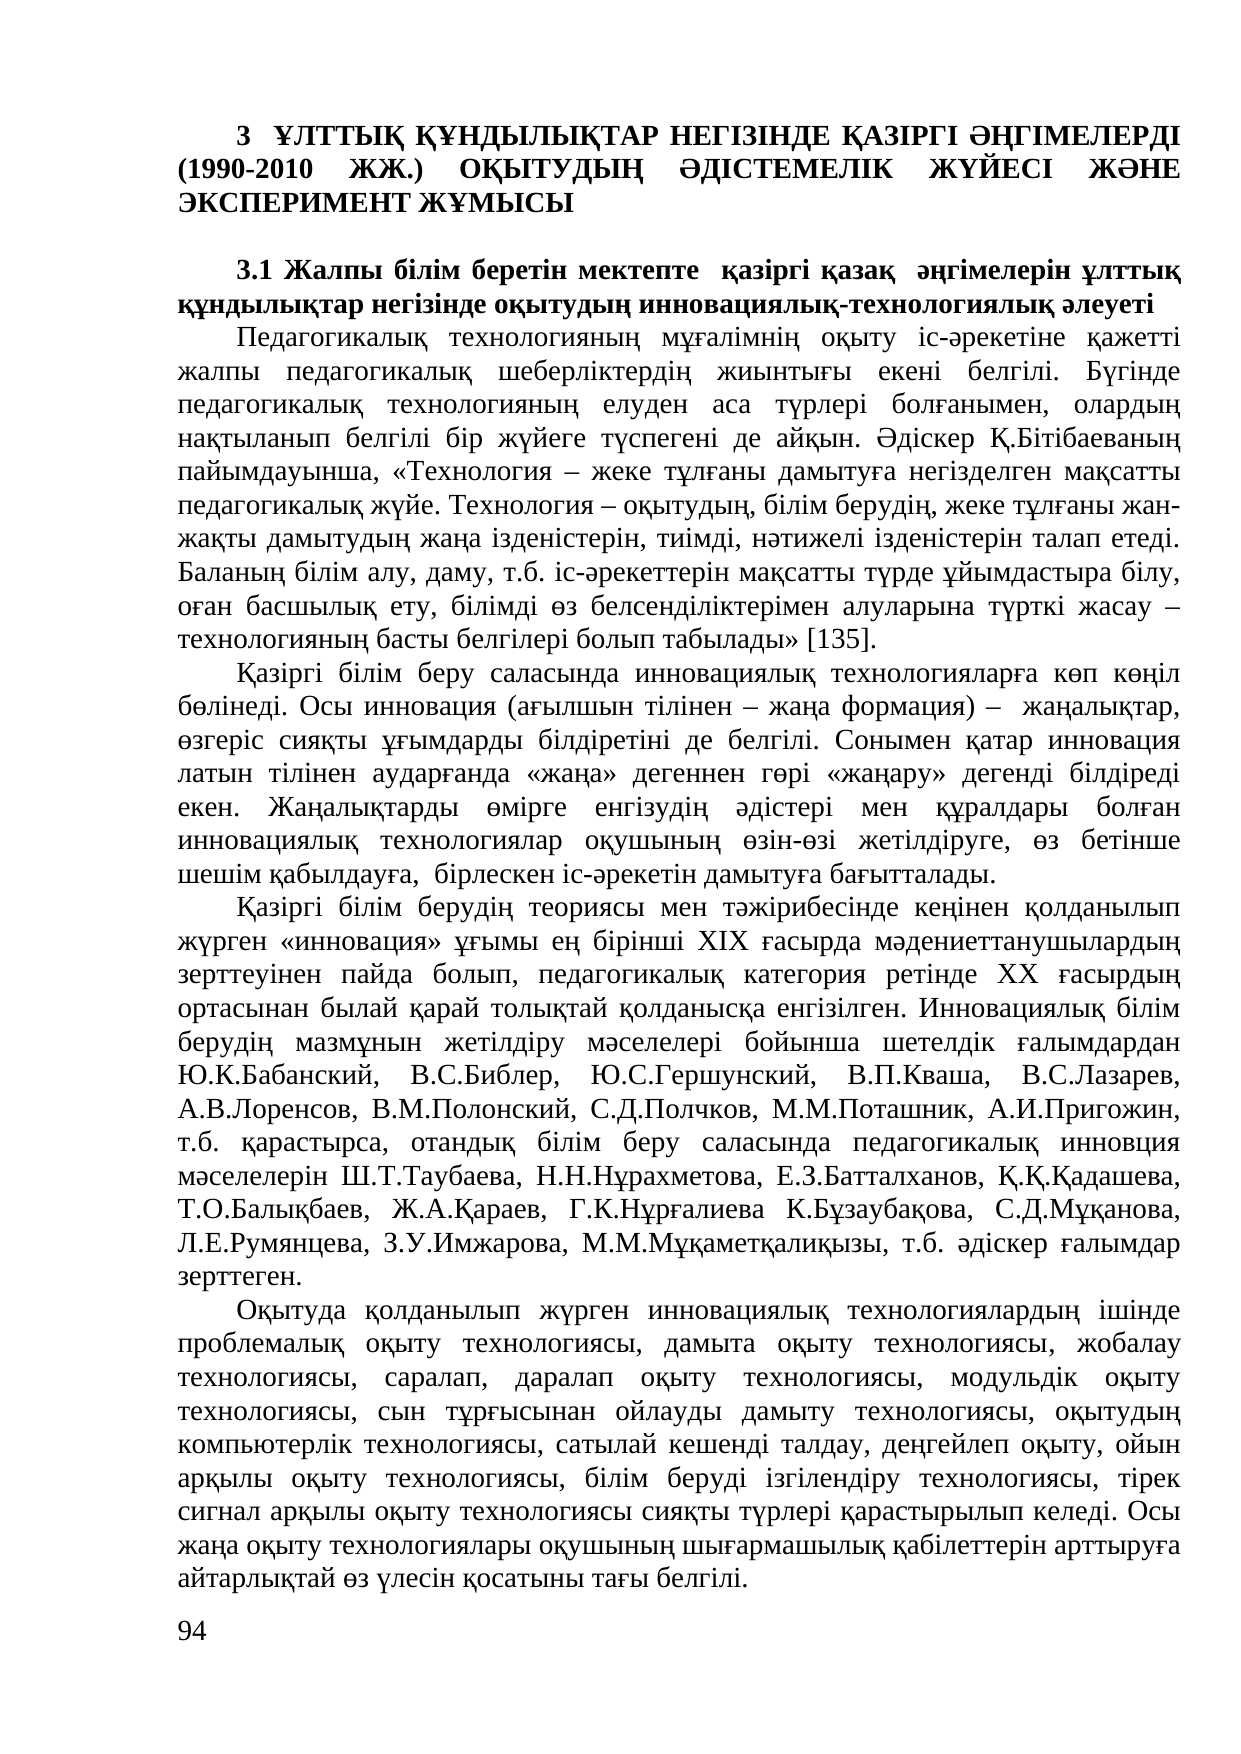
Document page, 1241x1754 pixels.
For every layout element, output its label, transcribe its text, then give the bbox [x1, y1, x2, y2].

text Қазіргі білім берудің теориясы мен тәжірибесінде кеңінен қолданылып жүрген «инновация» ұғымы ең бірінші ХІХ ғасырда мәдениеттанушылардың зерттеуінен пайда болып, педагогикалық категория ретінде ХХ ғасырдың ортасынан былай қарай толықтай қолданысқа енгізілген. Инновациялық білім берудің мазмұнын жетілдіру мәселелері бойынша шетелдік ғалымдардан Ю.К.Бабанский, В.С.Библер, Ю.С.Гершунский, В.П.Кваша, В.С.Лазарев, А.В.Лоренсов, В.М.Полонский, С.Д.Полчков, М.М.Поташник, А.И.Пригожин, т.б. қарастырса, отандық білім беру саласында педагогикалық инновция мәселелерін Ш.Т.Таубаева, Н.Н.Нұрахметова, Е.З.Батталханов, Қ.Қ.Қадашева, Т.О.Балықбаев, Ж.А.Қараев, Г.К.Нұрғалиева К.Бұзаубақова, С.Д.Мұқанова, Л.Е.Румянцева, З.У.Имжарова, М.М.Мұқаметқалиқызы, т.б. әдіскер ғалымдар зерттеген. [177, 889, 1181, 1292]
text Педагогикалық технологияның мұғалімнің оқыту іс-әрекетіне қажетті жалпы педагогикалық шеберліктердің жиынтығы екені белгілі. Бүгінде педагогикалық технологияның елуден аса түрлері болғанымен, олардың нақтыланып белгілі бір жүйеге түспегені де айқын. Әдіскер Қ.Бітібаеваның пайымдауынша, «Технология – жеке тұлғаны дамытуға негізделген мақсатты педагогикалық жүйе. Технология – оқытудың, білім берудің, жеке тұлғаны жан-жақты дамытудың жаңа ізденістерін, тиімді, нәтижелі ізденістерін талап етеді. Баланың білім алу, даму, т.б. іс-әрекеттерін мақсатты түрде ұйымдастыра білу, оған басшылық ету, білімді өз белсенділіктерімен алуларына түрткі жасау – технологияның басты белгілері болып табылады» [135]. [177, 319, 1181, 655]
text 3.1 Жалпы білім беретін мектепте қазіргі қазақ әңгімелерін ұлттық құндылықтар негізінде оқытудың инновациялық-технологиялық әлеуеті [177, 252, 1181, 319]
text Қазіргі білім беру саласында инновациялық технологияларға көп көңіл бөлінеді. Осы инновация (ағылшын тілінен – жаңа формация) – жаңалықтар, өзгеріс сияқты ұғымдарды білдіретіні де белгілі. Сонымен қатар инновация латын тілінен аударғанда «жаңа» дегеннен гөрі «жаңару» дегенді білдіреді екен. Жаңалықтарды өмірге енгізудің әдістері мен құралдары болған инновациялық технологиялар оқушының өзін-өзі жетілдіруге, өз бетінше шешім қабылдауға, бірлескен іс-әрекетін дамытуға бағытталады. [177, 655, 1181, 889]
list Оқытуда қолданылып жүрген инновациялық технологиялардың ішінде проблемалық оқыту технологиясы, дамыта оқыту технологиясы, жобалау технологиясы, саралап, даралап оқыту технологиясы, модульдік оқыту технологиясы, сын тұрғысынан ойлауды дамыту технологиясы, оқытудың компьютерлік технологиясы, сатылай кешенді талдау, деңгейлеп оқыту, ойын арқылы оқыту технологиясы, білім беруді ізгілендіру технологиясы, тірек сигнал арқылы оқыту технологиясы сияқты түрлері қарастырылып келеді. Осы жаңа оқыту технологиялары оқушының шығармашылық қабілеттерін арттыруға айтарлықтай өз үлесін қосатыны тағы белгілі. [177, 1292, 1181, 1594]
list 3 ҰЛТТЫҚ ҚҰНДЫЛЫҚТАР НЕГІЗІНДЕ ҚАЗІРГІ ӘҢГІМЕЛЕРДІ (1990-2010 ЖЖ.) ОҚЫТУДЫҢ ӘДІСТЕМЕЛІК ЖҮЙЕСІ ЖӘНЕ ЭКСПЕРИМЕНТ ЖҰМЫСЫ [177, 118, 1181, 219]
